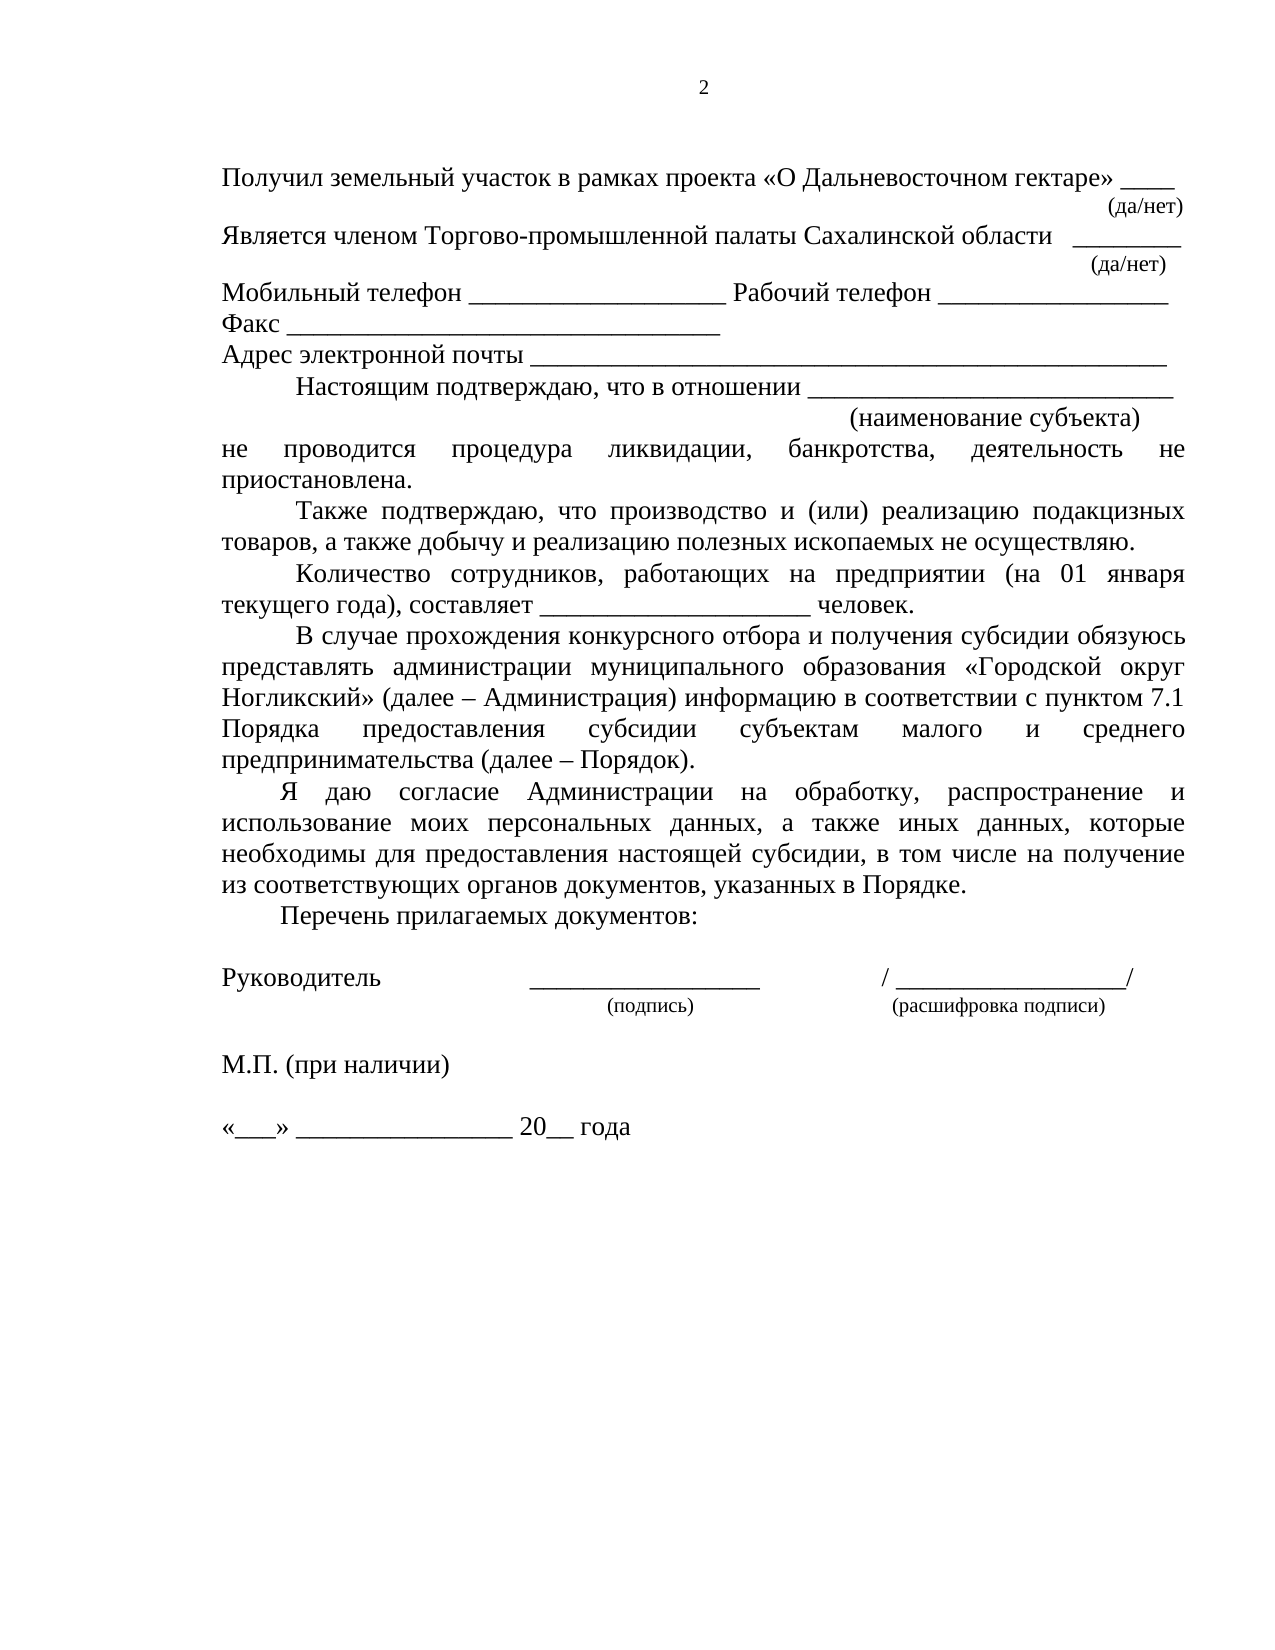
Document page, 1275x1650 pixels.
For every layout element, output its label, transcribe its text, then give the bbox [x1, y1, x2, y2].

text «___» ________________ 20__ года [221, 1110, 1186, 1141]
text не проводится процедура ликвидации, банкротства, деятельность не приостановлена. [221, 432, 1186, 494]
text Является членом Торгово-промышленной палаты Сахалинской области ________ [221, 219, 1186, 250]
text (да/нет) [221, 192, 1186, 219]
text (наименование субъекта) [221, 401, 1186, 432]
text Факс ________________________________ [221, 307, 1186, 339]
text Руководитель _________________ / _________________/ [221, 962, 1186, 993]
text В случае прохождения конкурсного отбора и получения субсидии обязуюсь представлять администрации муниципального образования «Городской округ Ногликский» (далее – Администрация) информацию в соответствии с пунктом 7.1 Порядка предоставления субсидии субъектам малого и среднего предпринимательства (далее – Порядок). [221, 619, 1186, 775]
text Я даю согласие Администрации на обработку, распространение и использование моих персональных данных, а также иных данных, которые необходимы для предоставления настоящей субсидии, в том числе на получение из соответствующих органов документов, указанных в Порядке. [221, 775, 1186, 899]
text Получил земельный участок в рамках проекта «О Дальневосточном гектаре» ____ [221, 161, 1186, 192]
text Перечень прилагаемых документов: [221, 899, 1186, 930]
text (подпись) (расшифровка подписи) [221, 993, 1186, 1017]
text М.П. (при наличии) [221, 1048, 1186, 1079]
text (да/нет) [221, 250, 1186, 276]
text Количество сотрудников, работающих на предприятии (на 01 января текущего года), составляет ____________________ человек. [221, 557, 1186, 619]
text Настоящим подтверждаю, что в отношении ___________________________ [221, 370, 1186, 401]
text Мобильный телефон ___________________ Рабочий телефон _________________ [221, 276, 1186, 307]
text Адрес электронной почты _______________________________________________ [221, 339, 1186, 370]
text Также подтверждаю, что производство и (или) реализацию подакцизных товаров, а также добычу и реализацию полезных ископаемых не осуществляю. [221, 494, 1186, 557]
